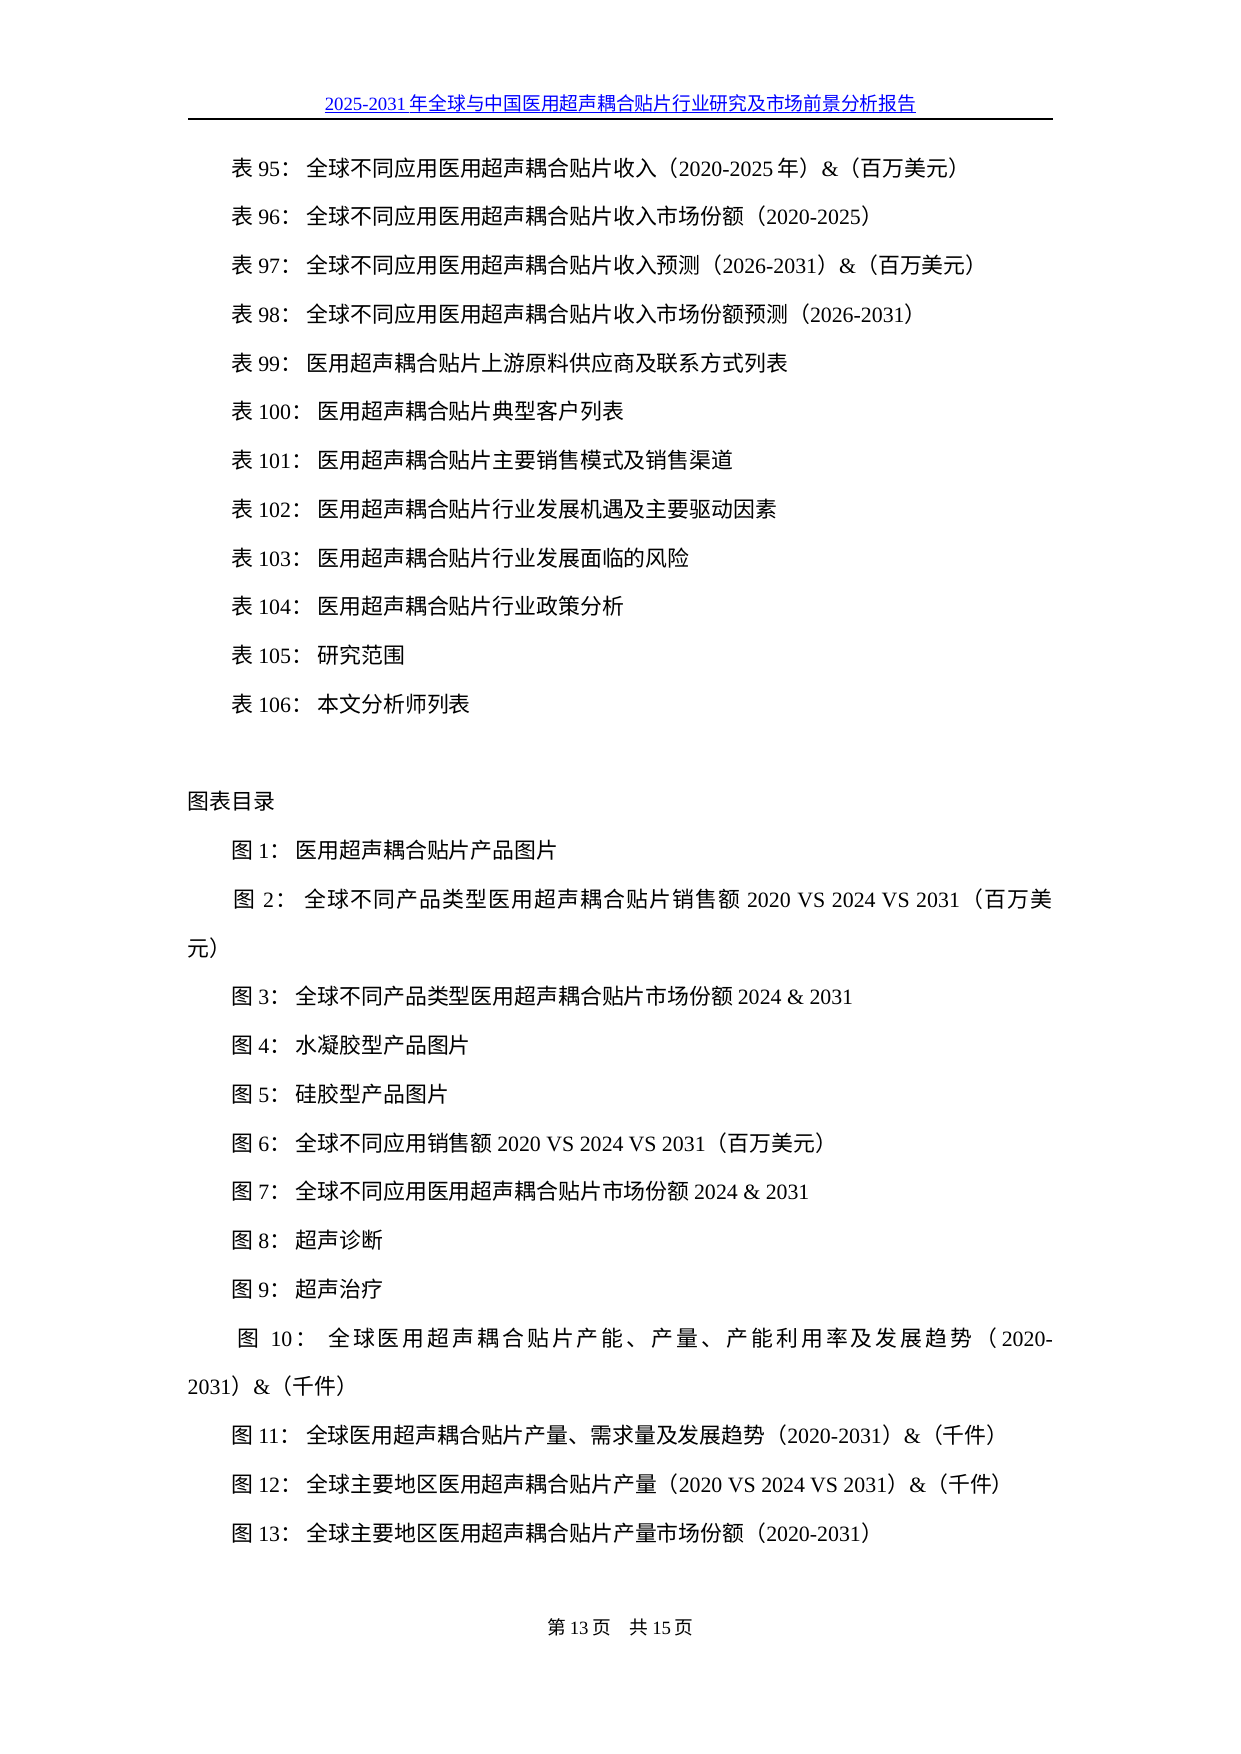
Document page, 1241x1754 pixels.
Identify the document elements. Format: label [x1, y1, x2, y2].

text [187, 150, 1053, 1548]
